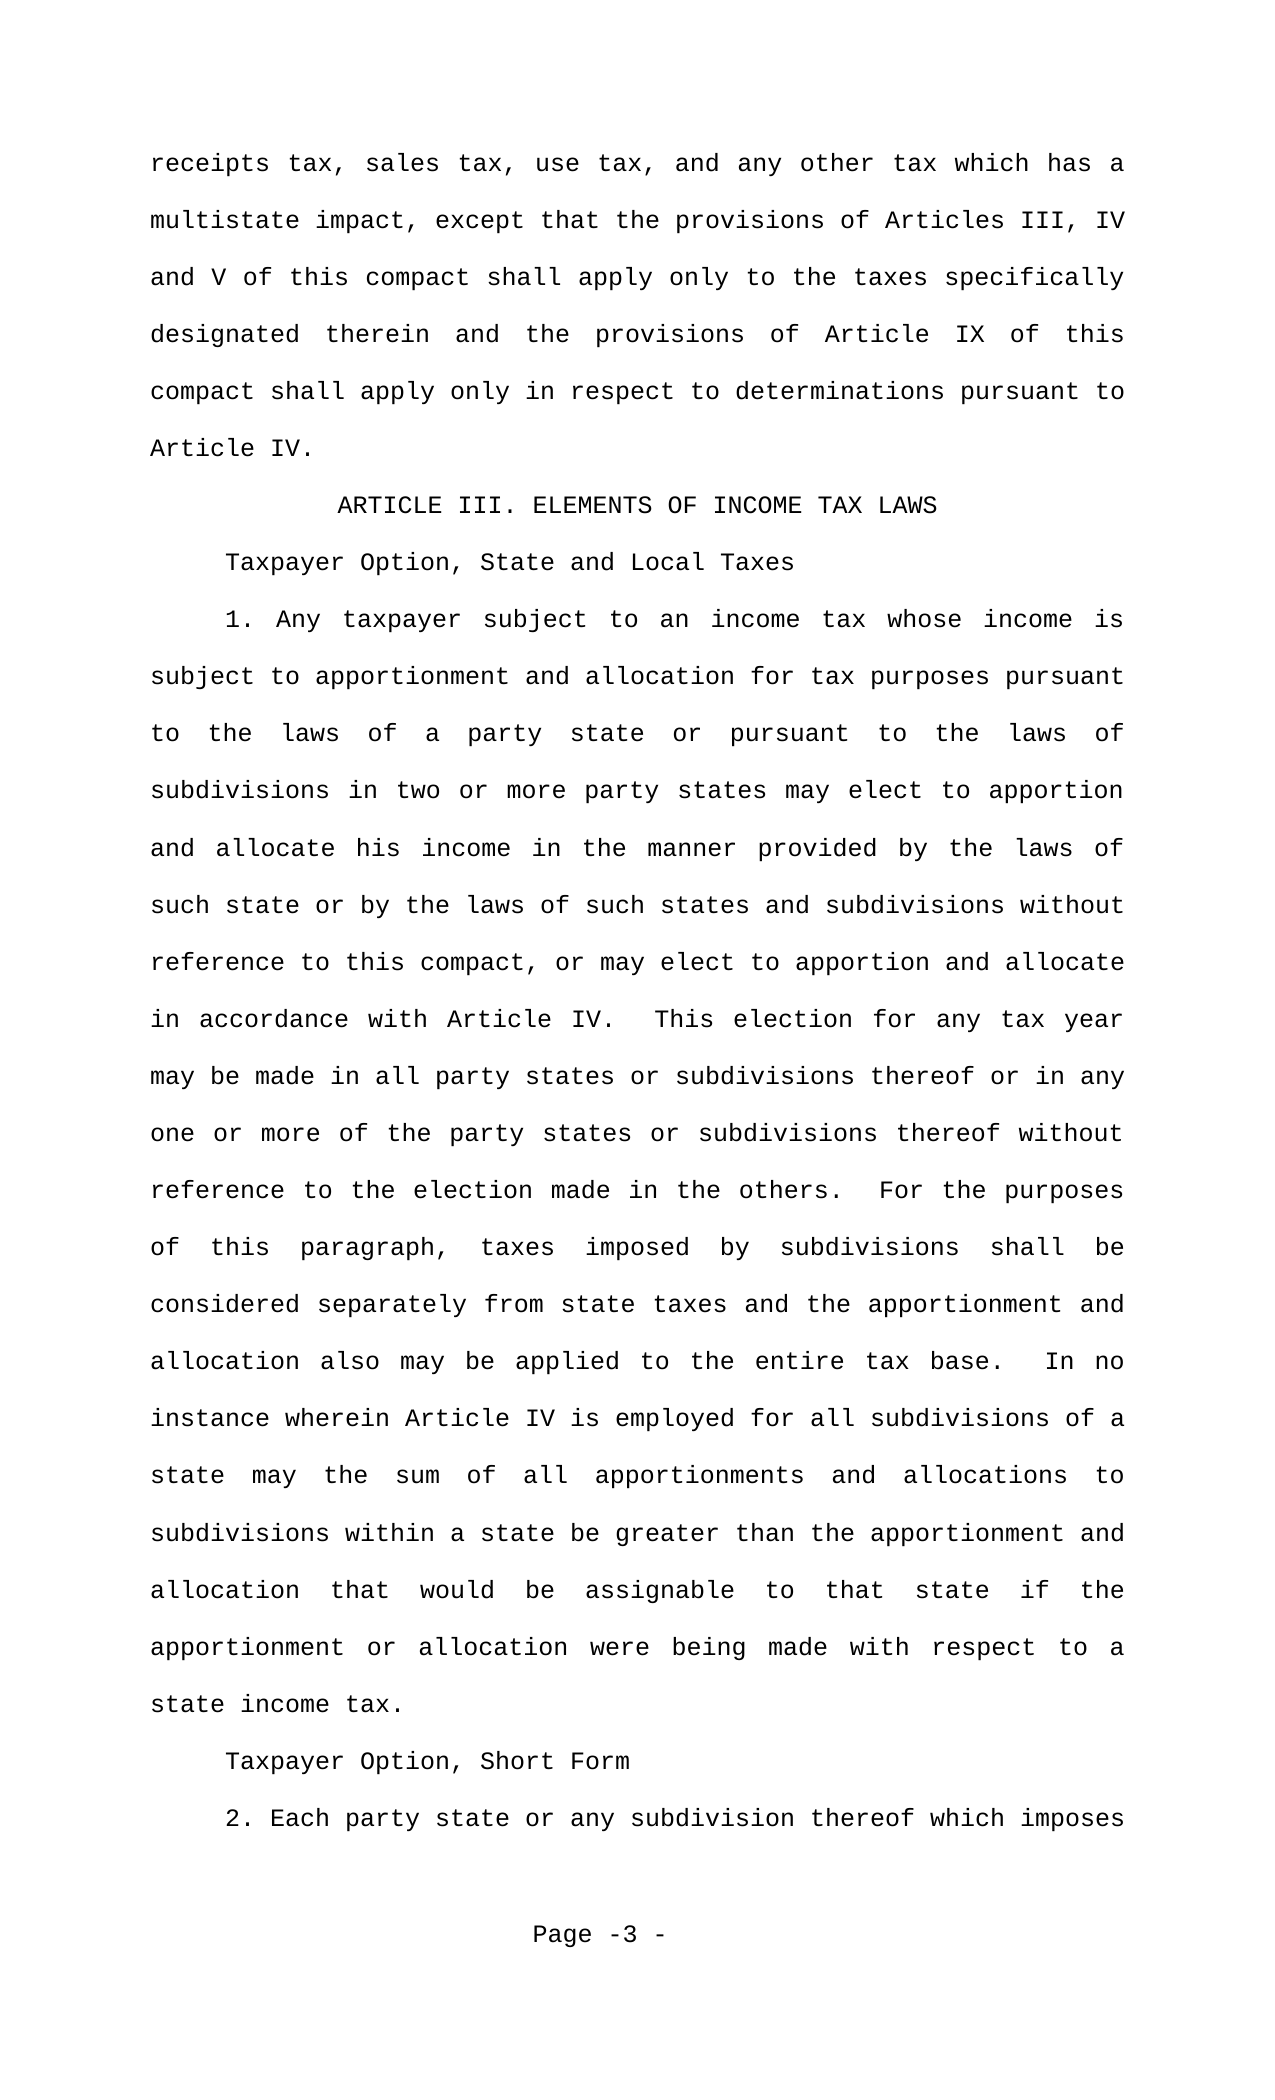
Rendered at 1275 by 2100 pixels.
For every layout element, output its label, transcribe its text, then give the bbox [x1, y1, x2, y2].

text Taxpayer Option, Short Form [150, 1748, 1125, 1777]
text ARTICLE III. ELEMENTS OF INCOME TAX LAWS [150, 492, 1125, 521]
text Taxpayer Option, State and Local Taxes [150, 549, 1125, 578]
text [150, 150, 1125, 464]
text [150, 1805, 1125, 1834]
text 1. Any taxpayer subject to an income tax whose income is subject to apportionment and allocation for tax purposes pursuant to the laws of a party state or pursuant to the laws of subdivisions in two or more party states may elect to apportion and allocate his income in the manner provided by the laws of such state or by the laws of such states and subdivisions without reference to this compact, or may elect to apportion and allocate in accordance with Article IV. This election for any tax year may be made in all party states or subdivisions thereof or in any one or more of the party states or subdivisions thereof without reference to the election made in the others. For the purposes of this paragraph, taxes imposed by subdivisions shall be considered separately from state taxes and the apportionment and allocation also may be applied to the entire tax base. In no instance wherein Article IV is employed for all subdivisions of a state may the sum of all apportionments and allocations to subdivisions within a state be greater than the apportionment and allocation that would be assignable to that state if the apportionment or allocation were being made with respect to a state income tax. [150, 607, 1125, 1720]
